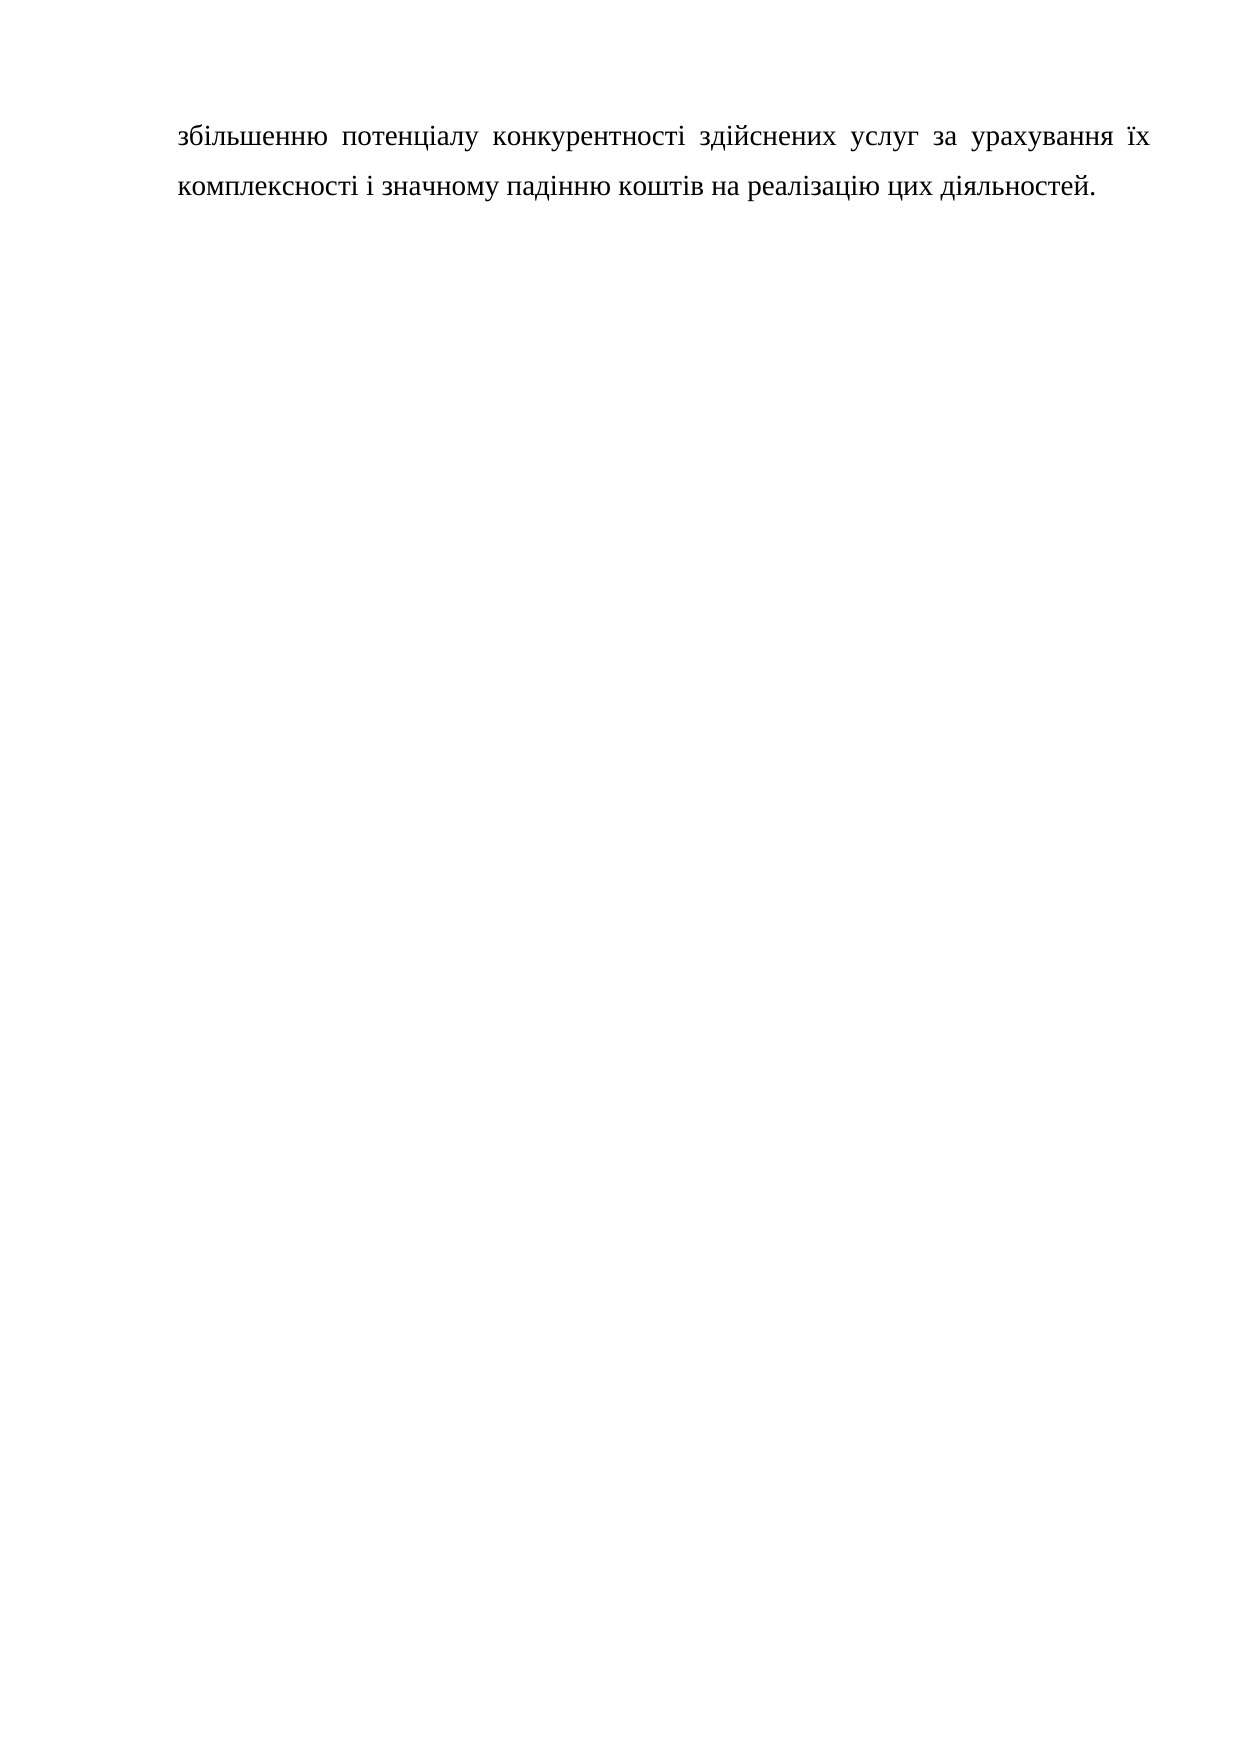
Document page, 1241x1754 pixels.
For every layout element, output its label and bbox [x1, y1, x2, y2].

text [177, 118, 1152, 202]
